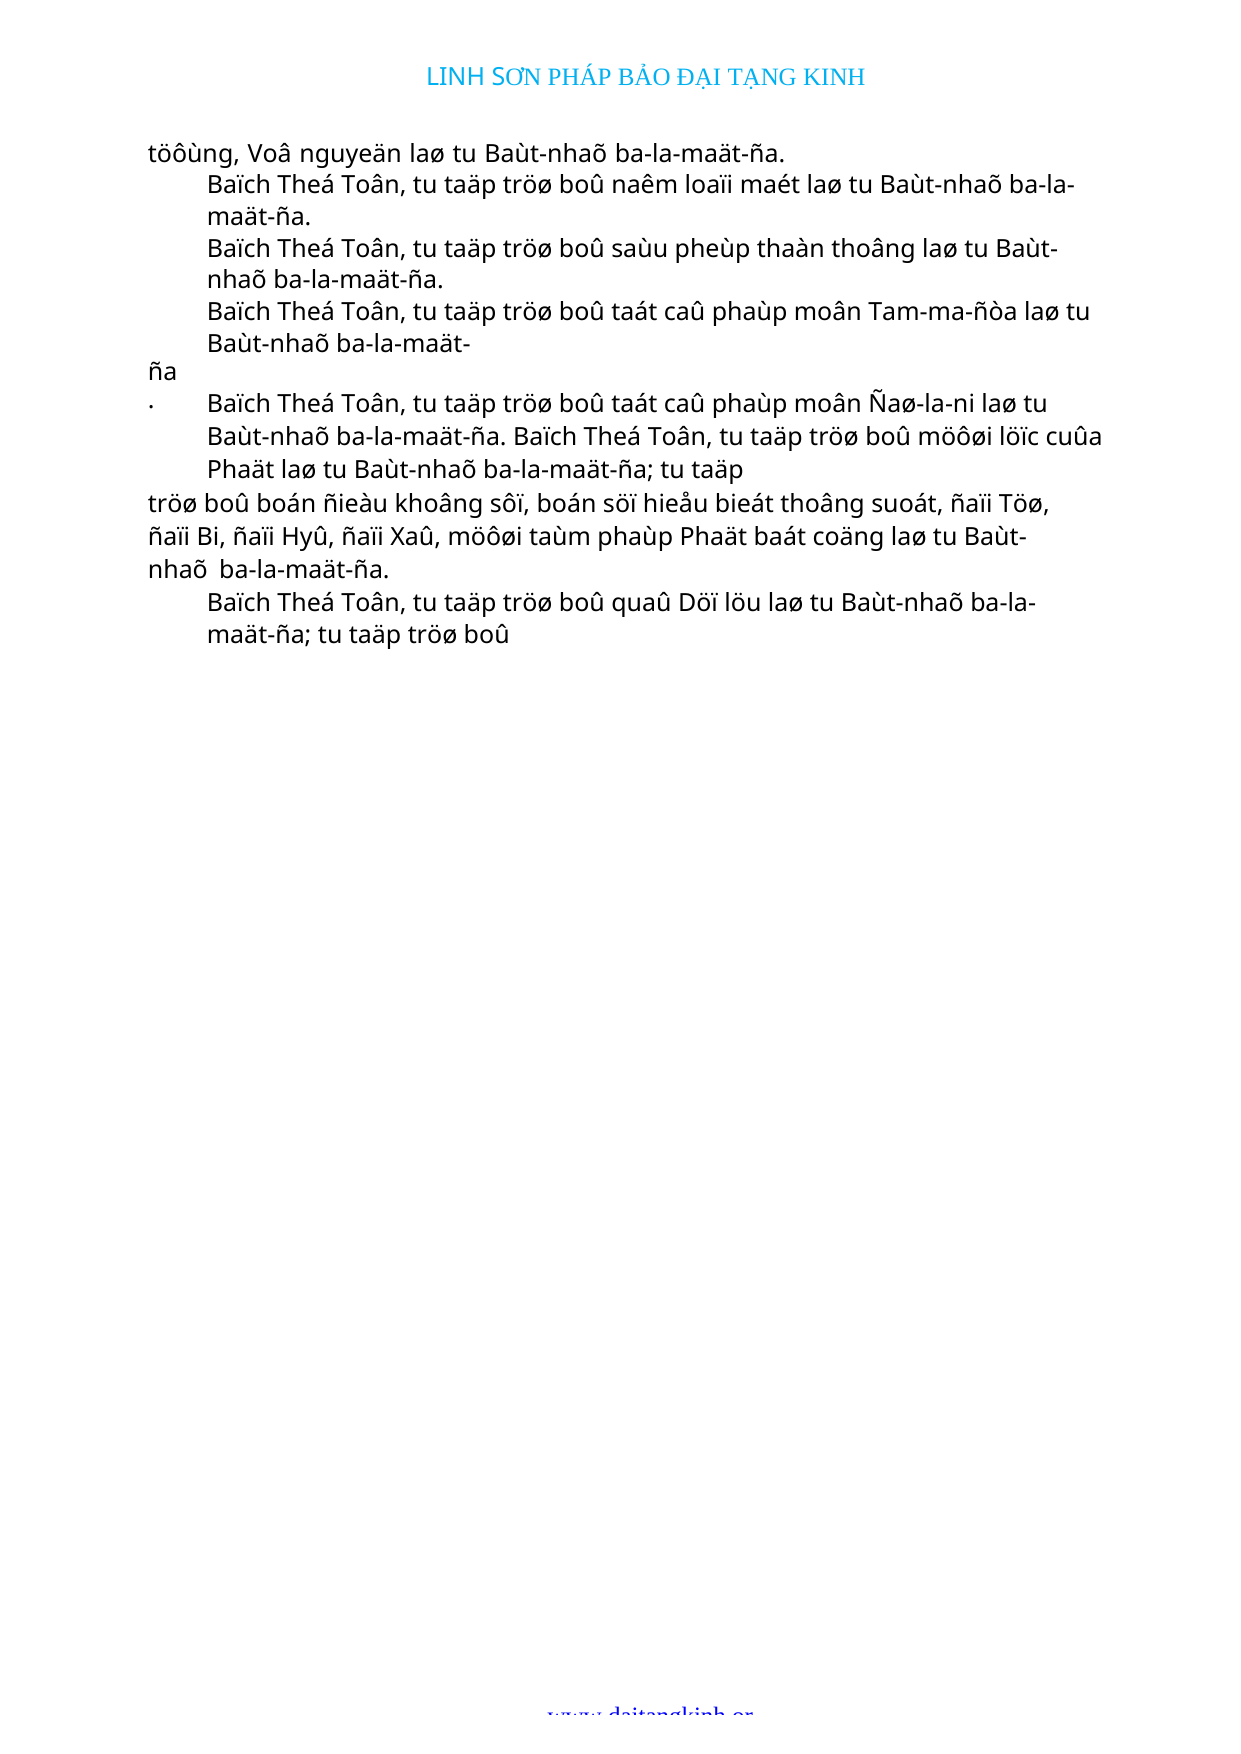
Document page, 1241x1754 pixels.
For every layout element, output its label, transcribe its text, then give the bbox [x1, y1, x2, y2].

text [148, 135, 1081, 169]
text Baïch Theá Toân, tu taäp tröø boû quaû Döï löu laø tu Baùt-nhaõ ba-la-maät-ña; tu taäp tröø boû [207, 586, 1105, 650]
text Baïch Theá Toân, tu taäp tröø boû naêm loaïi maét laø tu Baùt-nhaõ ba-la-maät-ña. [207, 169, 1105, 232]
text Baïch Theá Toân, tu taäp tröø boû taát caû phaùp moân Tam-ma-ñòa laø tu Baùt-nhaõ ba-la-maät- [207, 295, 1105, 358]
text Baïch Theá Toân, tu taäp tröø boû taát caû phaùp moân Ñaø-la-ni laø tu Baùt-nhaõ ba-la-maät-ña. Baïch Theá Toân, tu taäp tröø boû möôøi löïc cuûa Phaät laø tu Baùt-nhaõ ba-la-maät-ña; tu taäp [207, 385, 1105, 486]
text tröø boû boán ñieàu khoâng sôï, boán söï hieåu bieát thoâng suoát, ñaïi Töø, ñaïi Bi, ñaïi Hyû, ñaïi Xaû, möôøi taùm phaùp Phaät baát coäng laø tu Baùt-nhaõ ba-la-maät-ña. [148, 486, 1069, 586]
text Baïch Theá Toân, tu taäp tröø boû saùu pheùp thaàn thoâng laø tu Baùt-nhaõ ba-la-maät-ña. [207, 232, 1105, 295]
text ña. [148, 358, 184, 414]
